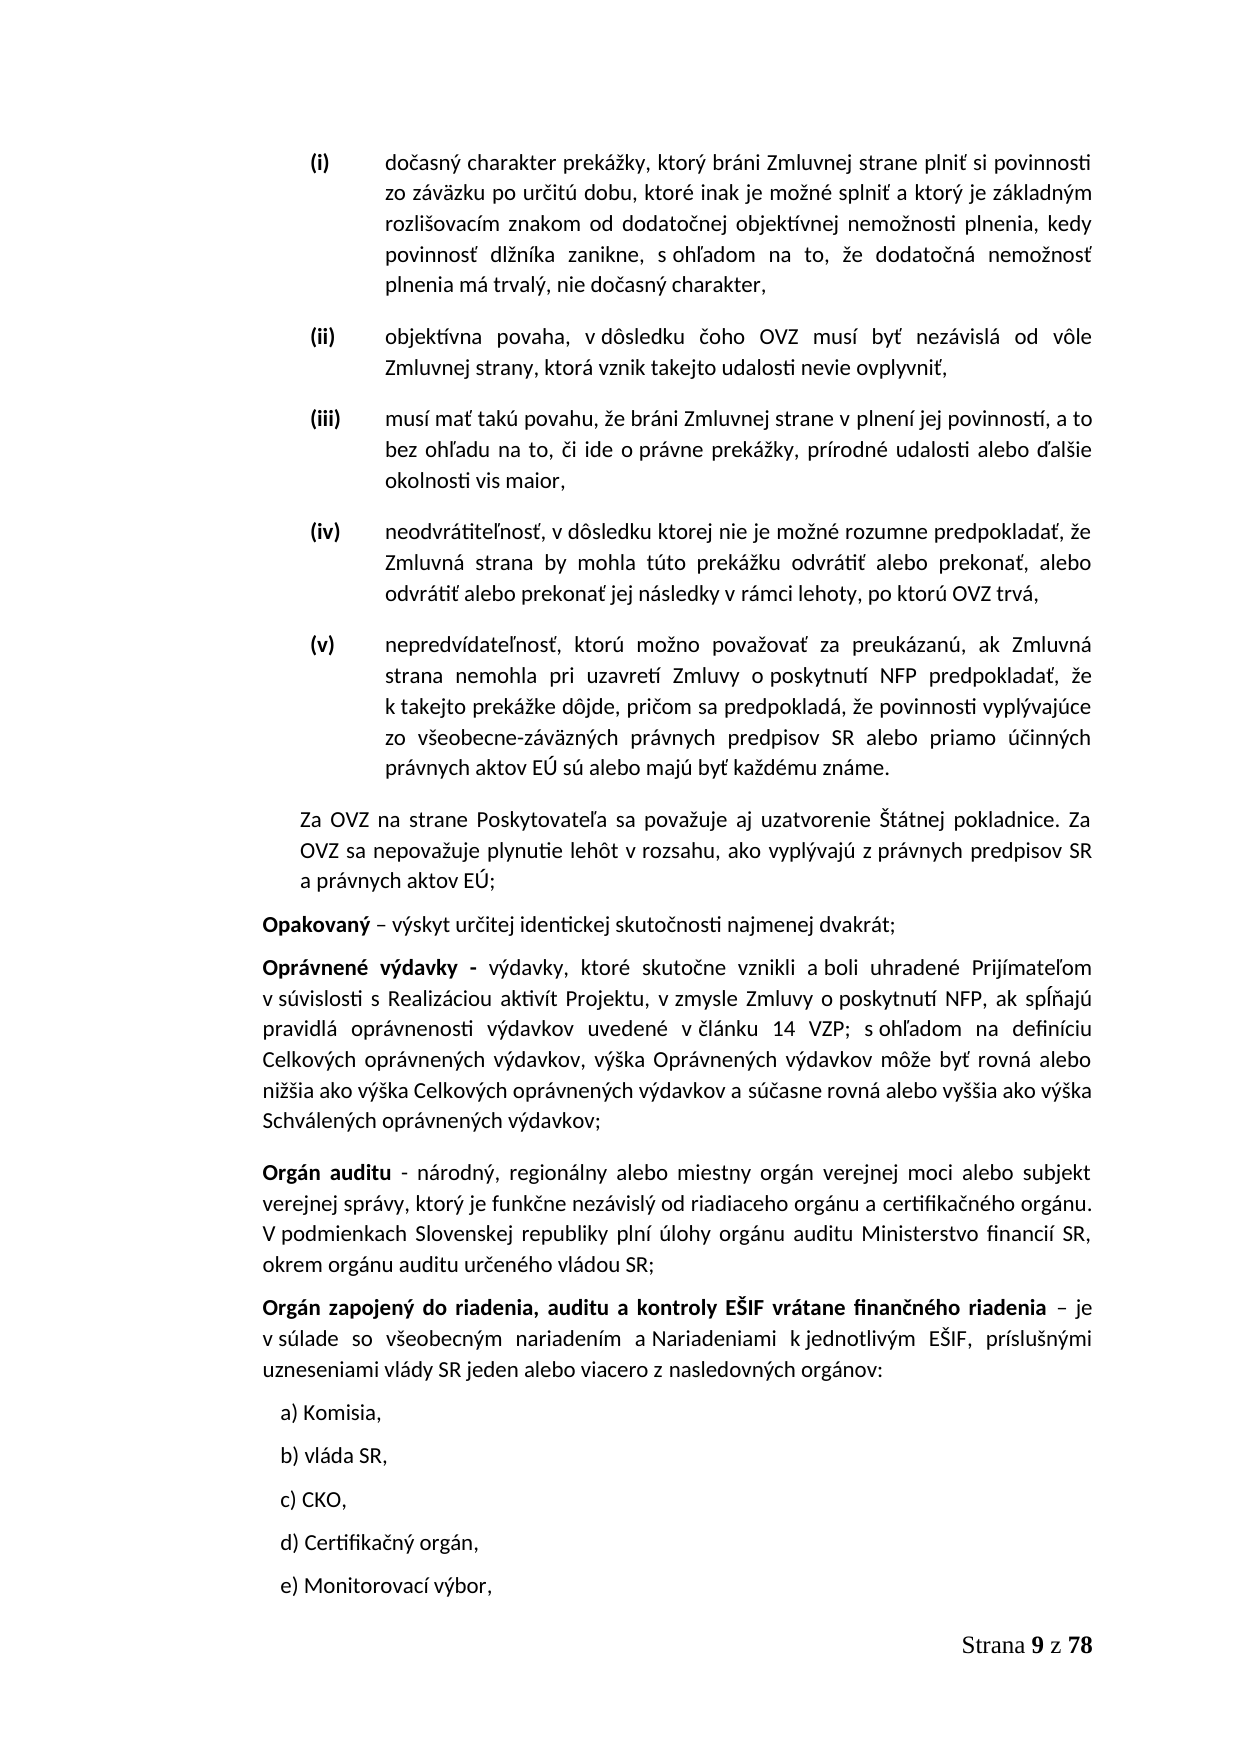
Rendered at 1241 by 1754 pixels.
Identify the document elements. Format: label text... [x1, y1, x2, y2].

text Orgán auditu - národný, regionálny alebo miestny orgán verejnej moci alebo subjekt verejnej správy, ktorý je funkčne nezávislý od riadiaceho orgánu a certifikačného orgánu. V podmienkach Slovenskej republiky plní úlohy orgánu auditu Ministerstvo financií SR, okrem orgánu auditu určeného vládou SR; [262, 1158, 1092, 1278]
list nepredvídateľnosť, ktorú možno považovať za preukázanú, ak Zmluvná strana nemohla pri uzavretí Zmluvy o poskytnutí NFP predpokladať, že k takejto prekážke dôjde, pričom sa predpokladá, že povinnosti vyplývajúce zo všeobecne-záväzných právnych predpisov SR alebo priamo účinných právnych aktov EÚ sú alebo majú byť každému známe. [310, 631, 1092, 781]
text Opakovaný – výskyt určitej identickej skutočnosti najmenej dvakrát; [262, 910, 1092, 938]
list objektívna povaha, v dôsledku čoho OVZ musí byť nezávislá od vôle Zmluvnej strany, ktorá vznik takejto udalosti nevie ovplyvniť, [310, 322, 1092, 381]
text d) Certifikačný orgán, [280, 1528, 1092, 1556]
text Oprávnené výdavky - výdavky, ktoré skutočne vznikli a boli uhradené Prijímateľom v súvislosti s Realizáciou aktivít Projektu, v zmysle Zmluvy o poskytnutí NFP, ak spĺňajú pravidlá oprávnenosti výdavkov uvedené v článku 14 VZP; s ohľadom na definíciu Celkových oprávnených výdavkov, výška Oprávnených výdavkov môže byť rovná alebo nižšia ako výška Celkových oprávnených výdavkov a súčasne rovná alebo vyššia ako výška Schválených oprávnených výdavkov; [262, 953, 1092, 1134]
text Za OVZ na strane Poskytovateľa sa považuje aj uzatvorenie Štátnej pokladnice. Za OVZ sa nepovažuje plynutie lehôt v rozsahu, ako vyplývajú z právnych predpisov SR a právnych aktov EÚ; [300, 805, 1092, 894]
text b) vláda SR, [280, 1441, 1092, 1469]
text Orgán zapojený do riadenia, auditu a kontroly EŠIF vrátane finančného riadenia – je v súlade so všeobecným nariadením a Nariadeniami k jednotlivým EŠIF, príslušnými uzneseniami vlády SR jeden alebo viacero z nasledovných orgánov: [262, 1293, 1092, 1383]
text c) CKO, [280, 1485, 1092, 1513]
text e) Monitorovací výbor, [280, 1571, 1092, 1599]
list neodvrátiteľnosť, v dôsledku ktorej nie je možné rozumne predpokladať, že Zmluvná strana by mohla túto prekážku odvrátiť alebo prekonať, alebo odvrátiť alebo prekonať jej následky v rámci lehoty, po ktorú OVZ trvá, [310, 517, 1092, 607]
text a) Komisia, [280, 1398, 1092, 1426]
list dočasný charakter prekážky, ktorý bráni Zmluvnej strane plniť si povinnosti zo záväzku po určitú dobu, ktoré inak je možné splniť a ktorý je základným rozlišovacím znakom od dodatočnej objektívnej nemožnosti plnenia, kedy povinnosť dlžníka zanikne, s ohľadom na to, že dodatočná nemožnosť plnenia má trvalý, nie dočasný charakter, [310, 148, 1092, 299]
list musí mať takú povahu, že bráni Zmluvnej strane v plnení jej povinností, a to bez ohľadu na to, či ide o právne prekážky, prírodné udalosti alebo ďalšie okolnosti vis maior, [310, 404, 1092, 494]
